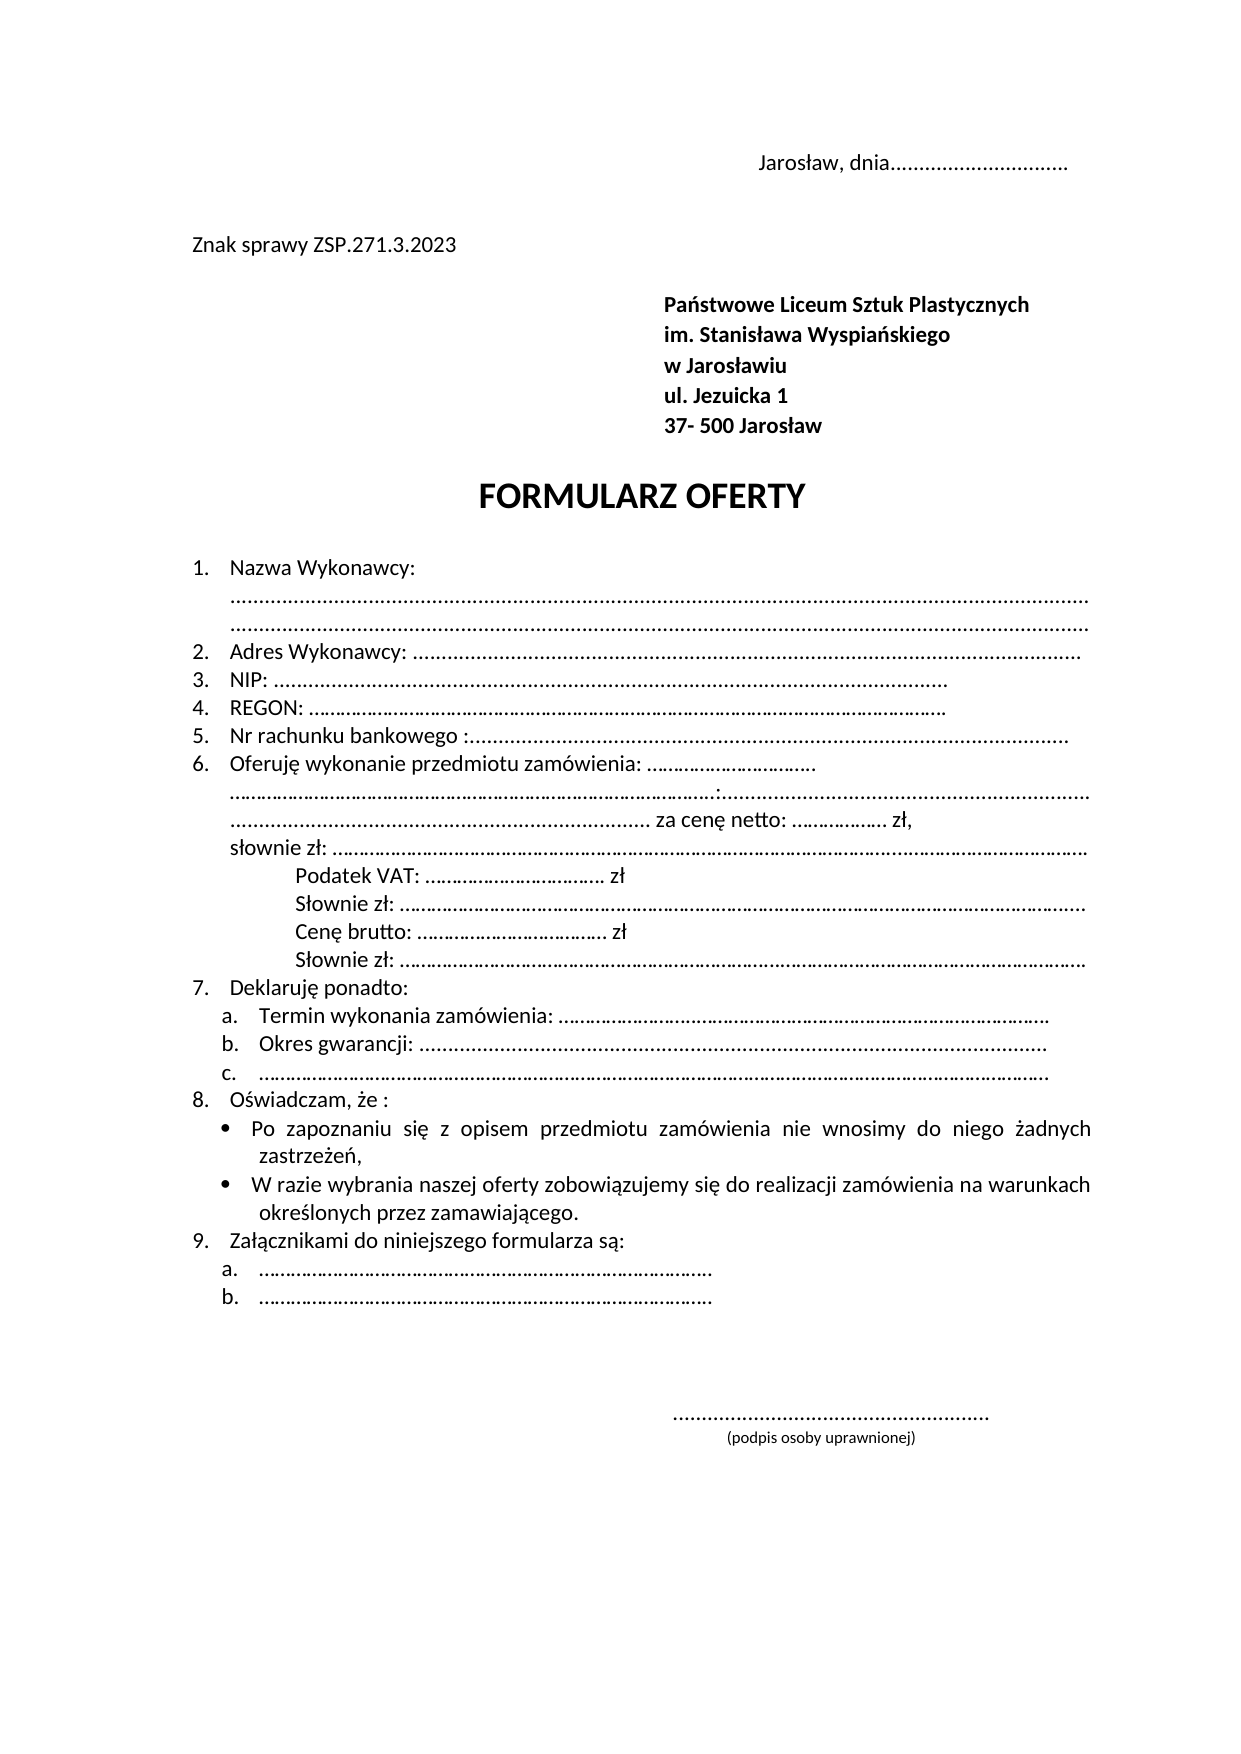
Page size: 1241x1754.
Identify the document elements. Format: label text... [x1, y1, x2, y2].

list 37- 500 Jarosław [664, 411, 1093, 439]
list Słownie zł: ……………………………………………………………...…………………………………………………. [229, 946, 1093, 973]
list Słownie zł: ……………………………………………………………………………………………………………….... [229, 889, 1093, 917]
list ………………………………………………………………………….. [221, 1282, 1093, 1310]
list W razie wybrania naszej oferty zobowiązujemy się do realizacji zamówienia na warunkach określonych przez zamawiającego. [221, 1170, 1093, 1226]
list Znak sprawy ZSP.271.3.2023 [192, 230, 1093, 258]
list REGON: …………………………………………………………………………………………………………. [192, 693, 1093, 721]
list Okres gwarancji: ............................................................................................................. [221, 1029, 1093, 1058]
list .......................................................................................................................................................................................................................................................................................................... [229, 581, 1093, 637]
list …………………………………………………………………………………………………………………………………… [221, 1058, 1093, 1086]
list Podatek VAT: ……………………………. zł [229, 861, 1093, 889]
list Jarosław, dnia............................... [192, 148, 1093, 176]
list Oferuję wykonanie przedmiotu zamówienia: …………………………..………………………………………………………………………………..:......................................................................................................................................... za cenę netto: ……………… zł, słownie zł: ……………………………………………………………………………………………....……………………………. [192, 749, 1093, 861]
list Po zapoznaniu się z opisem przedmiotu zamówienia nie wnosimy do niego żadnych zastrzeżeń, [221, 1114, 1093, 1170]
list ul. Jezuicka 1 [664, 381, 1093, 409]
list Termin wykonania zamówienia: ……………………..…………………………………………………………. [221, 1002, 1093, 1029]
list Oświadczam, że : [192, 1086, 1093, 1114]
list Deklaruję ponadto: [192, 973, 1093, 1002]
list w Jarosławiu [664, 351, 1093, 379]
list Cenę brutto: ……………………………… zł [229, 917, 1093, 946]
list Załącznikami do niniejszego formularza są: [192, 1226, 1093, 1254]
list ………………………………………………………………………….. [221, 1254, 1093, 1282]
list Nr rachunku bankowego :........................................................................................................ [192, 721, 1093, 749]
list Nazwa Wykonawcy: [192, 553, 1093, 581]
list im. Stanisława Wyspiańskiego [664, 321, 1093, 348]
list Adres Wykonawcy: .................................................................................................................... [192, 637, 1093, 665]
list NIP: ..................................................................................................................... [192, 665, 1093, 693]
list Państwowe Liceum Sztuk Plastycznych [664, 290, 1093, 318]
list FORMULARZ OFERTY [192, 472, 1093, 517]
list ....................................................... (podpis osoby uprawnionej) [229, 1398, 1093, 1448]
